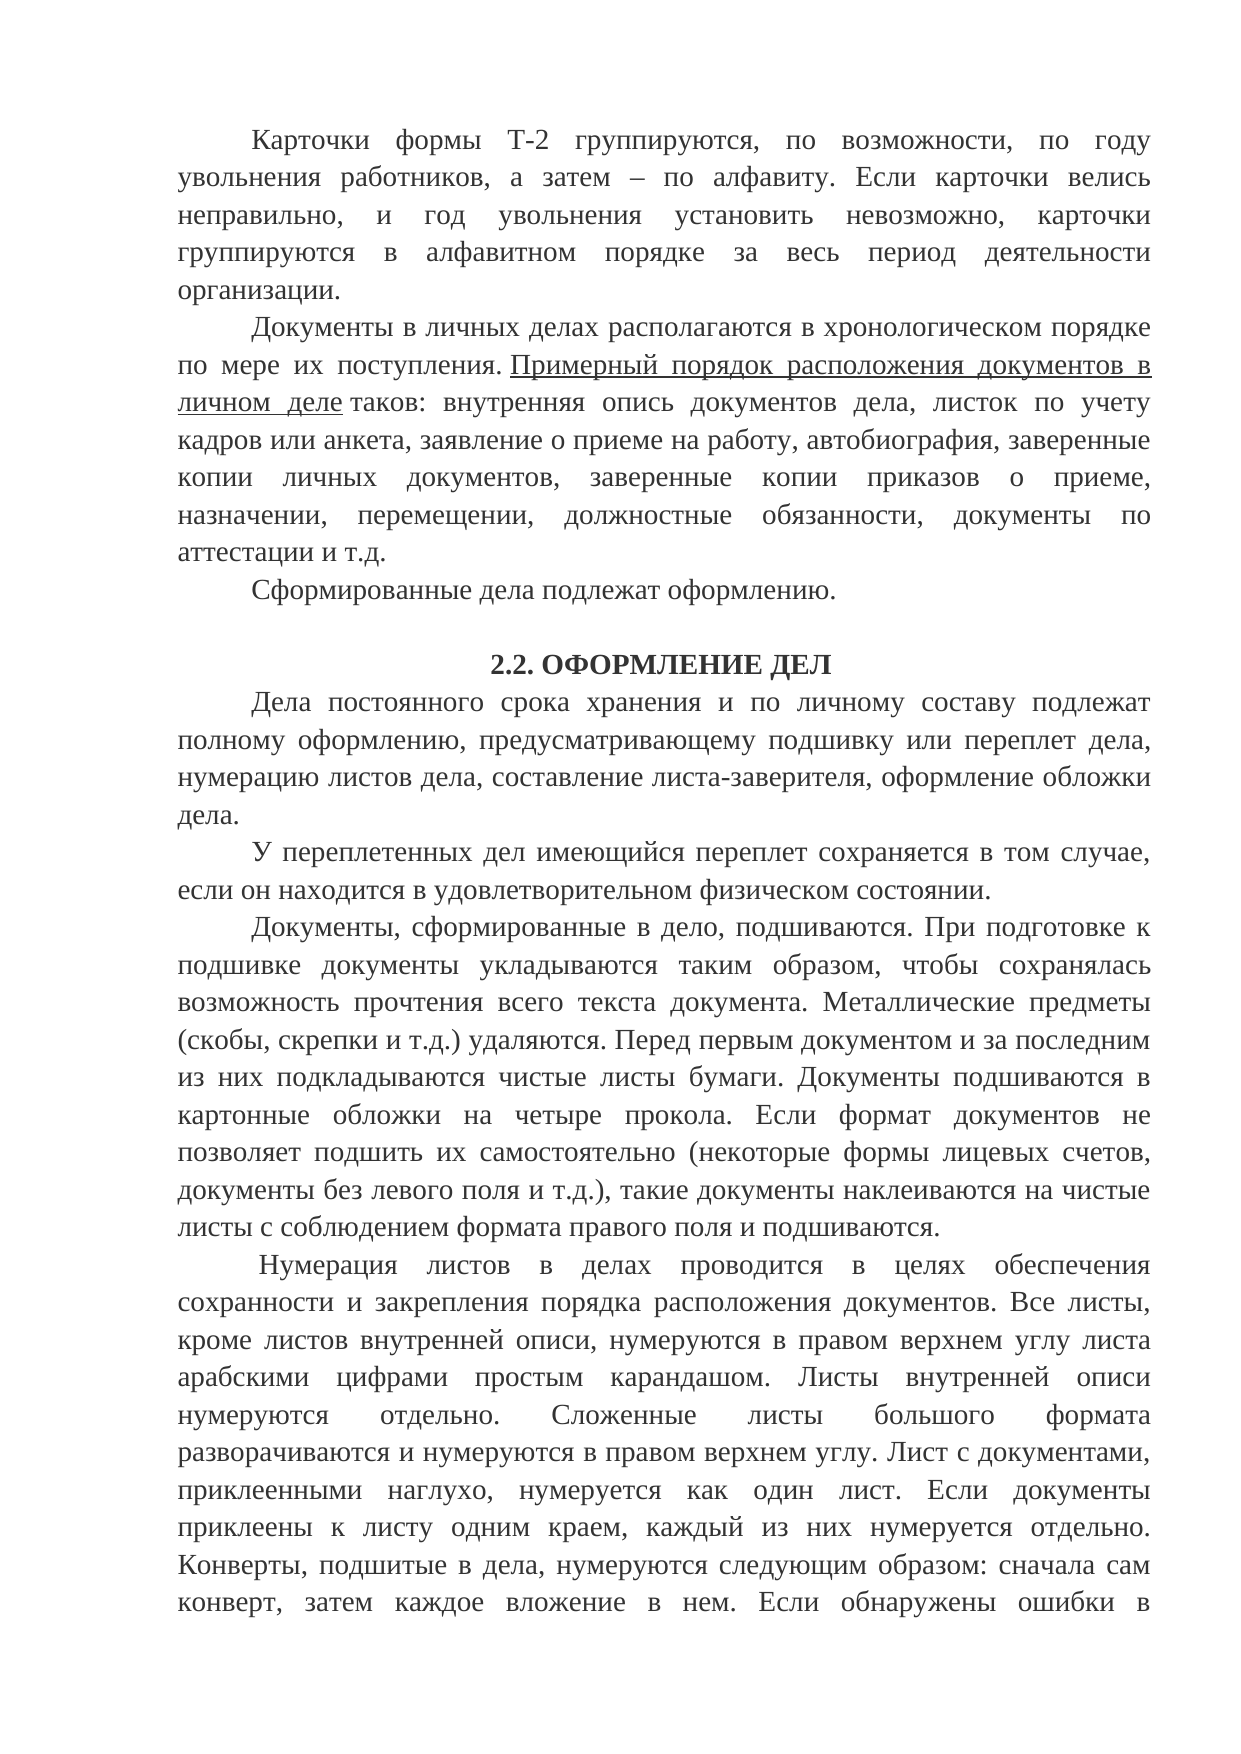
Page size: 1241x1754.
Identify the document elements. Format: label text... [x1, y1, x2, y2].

text Документы в личных делах располагаются в хронологическом порядке по мере их поступления. Примерный порядок расположения документов в личном деле таков: внутренняя опись документов дела, листок по учету кадров или анкета, заявление о приеме на работу, автобиография, заверенные копии личных документов, заверенные копии приказов о приеме, назначении, перемещении, должностные обязанности, документы по аттестации и т.д. [177, 306, 1152, 568]
text Дела постоянного срока хранения и по личному составу подлежат полному оформлению, предусматривающему подшивку или переплет дела, нумерацию листов дела, составление листа-заверителя, оформление обложки дела. [177, 681, 1152, 831]
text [177, 1243, 1152, 1618]
text Документы, сформированные в дело, подшиваются. При подготовке к подшивке документы укладываются таким образом, чтобы сохранялась возможность прочтения всего текста документа. Металлические предметы (скобы, скрепки и т.д.) удаляются. Перед первым документом и за последним из них подкладываются чистые листы бумаги. Документы подшиваются в картонные обложки на четыре прокола. Если формат документов не позволяет подшить их самостоятельно (некоторые формы лицевых счетов, документы без левого поля и т.д.), такие документы наклеиваются на чистые листы с соблюдением формата правого поля и подшиваются. [177, 906, 1152, 1243]
text Сформированные дела подлежат оформлению. [177, 568, 1152, 606]
text Карточки формы Т-2 группируются, по возможности, по году увольнения работников, а затем – по алфавиту. Если карточки велись неправильно, и год увольнения установить невозможно, карточки группируются в алфавитном порядке за весь период деятельности организации. [177, 118, 1152, 306]
text У переплетенных дел имеющийся переплет сохраняется в том случае, если он находится в удовлетворительном физическом состоянии. [177, 831, 1152, 906]
text 2.2. ОФОРМЛЕНИЕ ДЕЛ [177, 643, 1152, 681]
